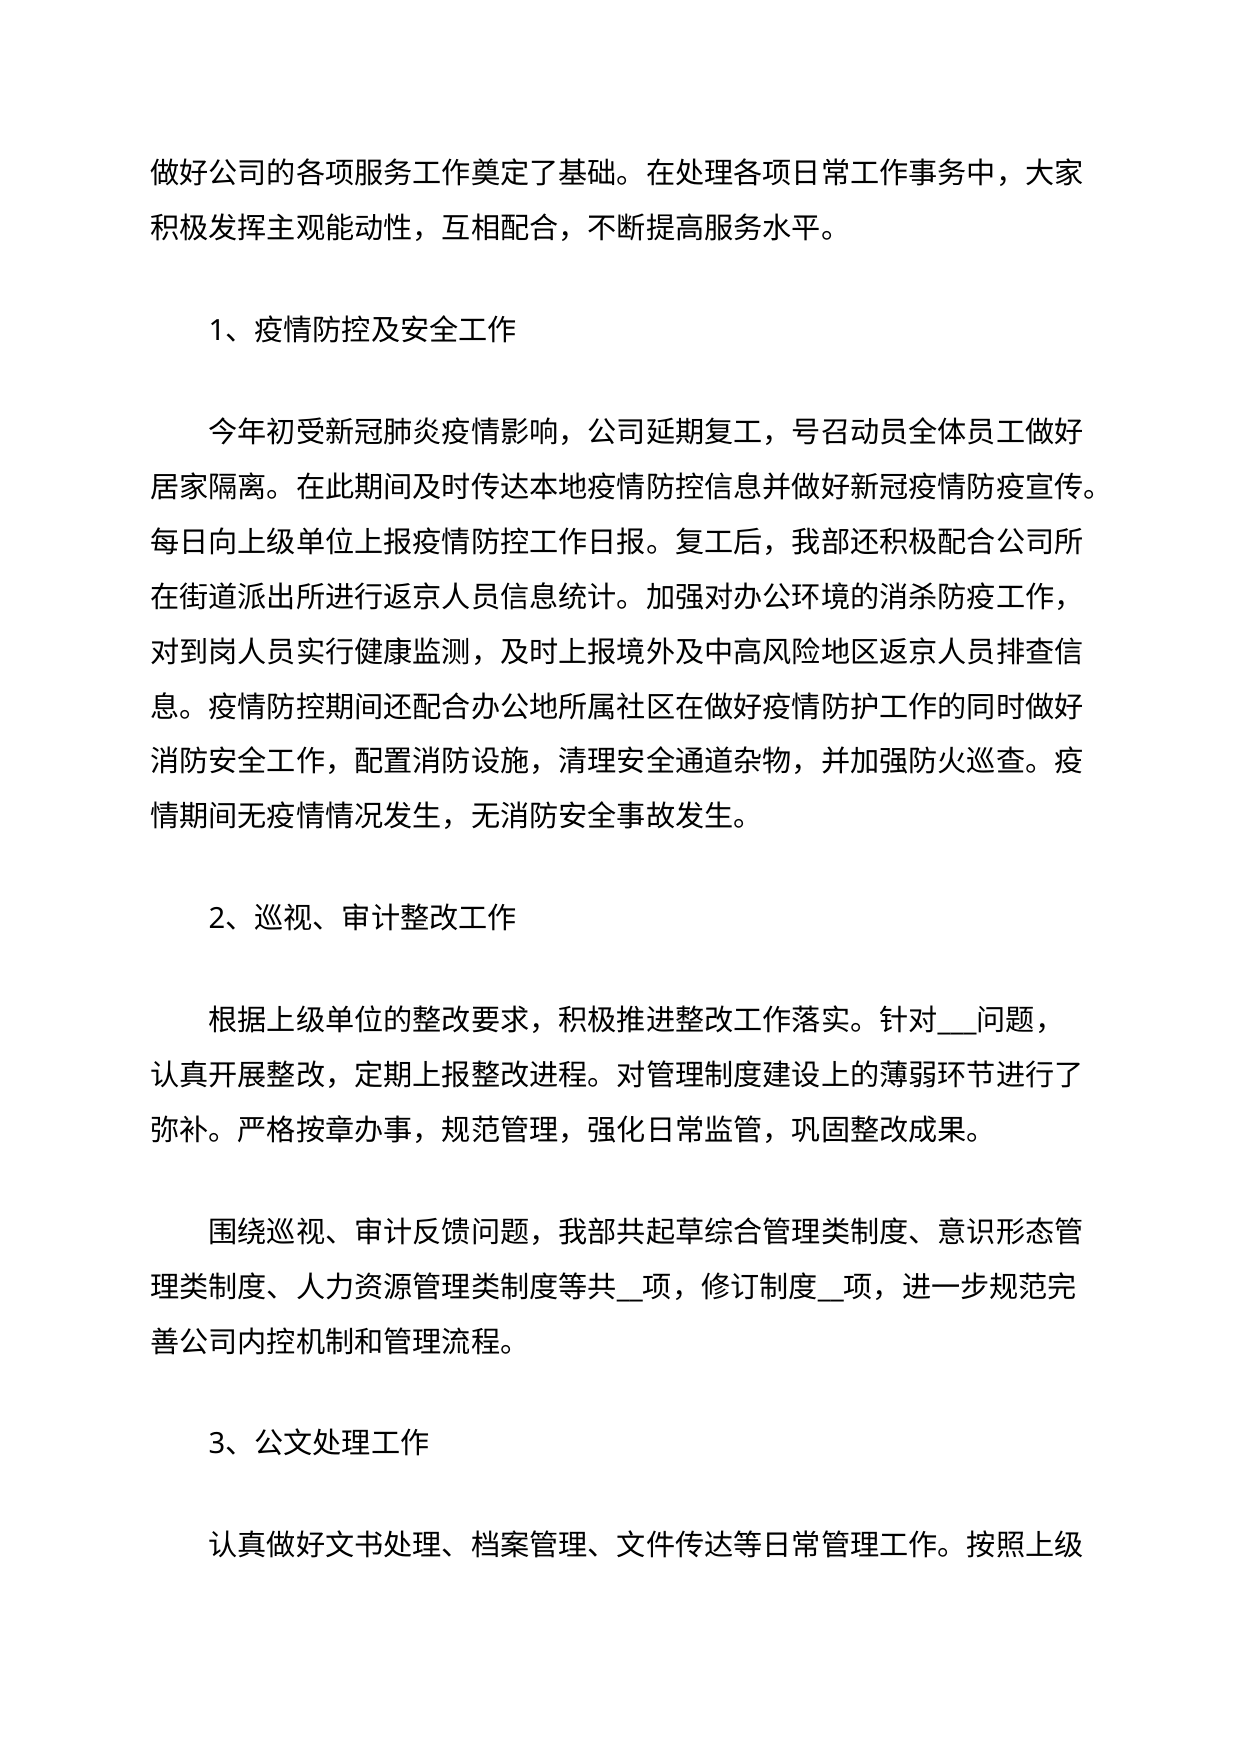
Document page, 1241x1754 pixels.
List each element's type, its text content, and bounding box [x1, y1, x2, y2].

text 2、巡视、审计整改工作 [150, 895, 1090, 937]
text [150, 150, 1090, 247]
text 围绕巡视、审计反馈问题，我部共起草综合管理类制度、意识形态管理类制度、人力资源管理类制度等共__项，修订制度__项，进一步规范完善公司内控机制和管理流程。 [150, 1208, 1090, 1361]
text 根据上级单位的整改要求，积极推进整改工作落实。针对___问题，认真开展整改，定期上报整改进程。对管理制度建设上的薄弱环节进行了弥补。严格按章办事，规范管理，强化日常监管，巩固整改成果。 [150, 997, 1090, 1149]
text 今年初受新冠肺炎疫情影响，公司延期复工，号召动员全体员工做好居家隔离。在此期间及时传达本地疫情防控信息并做好新冠疫情防疫宣传。每日向上级单位上报疫情防控工作日报。复工后，我部还积极配合公司所在街道派出所进行返京人员信息统计。加强对办公环境的消杀防疫工作，对到岗人员实行健康监测，及时上报境外及中高风险地区返京人员排查信息。疫情防控期间还配合办公地所属社区在做好疫情防护工作的同时做好消防安全工作，配置消防设施，清理安全通道杂物，并加强防火巡查。疫情期间无疫情情况发生，无消防安全事故发生。 [150, 409, 1090, 835]
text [150, 1522, 1090, 1564]
text 1、疫情防控及安全工作 [150, 307, 1090, 349]
text 3、公文处理工作 [150, 1420, 1090, 1462]
